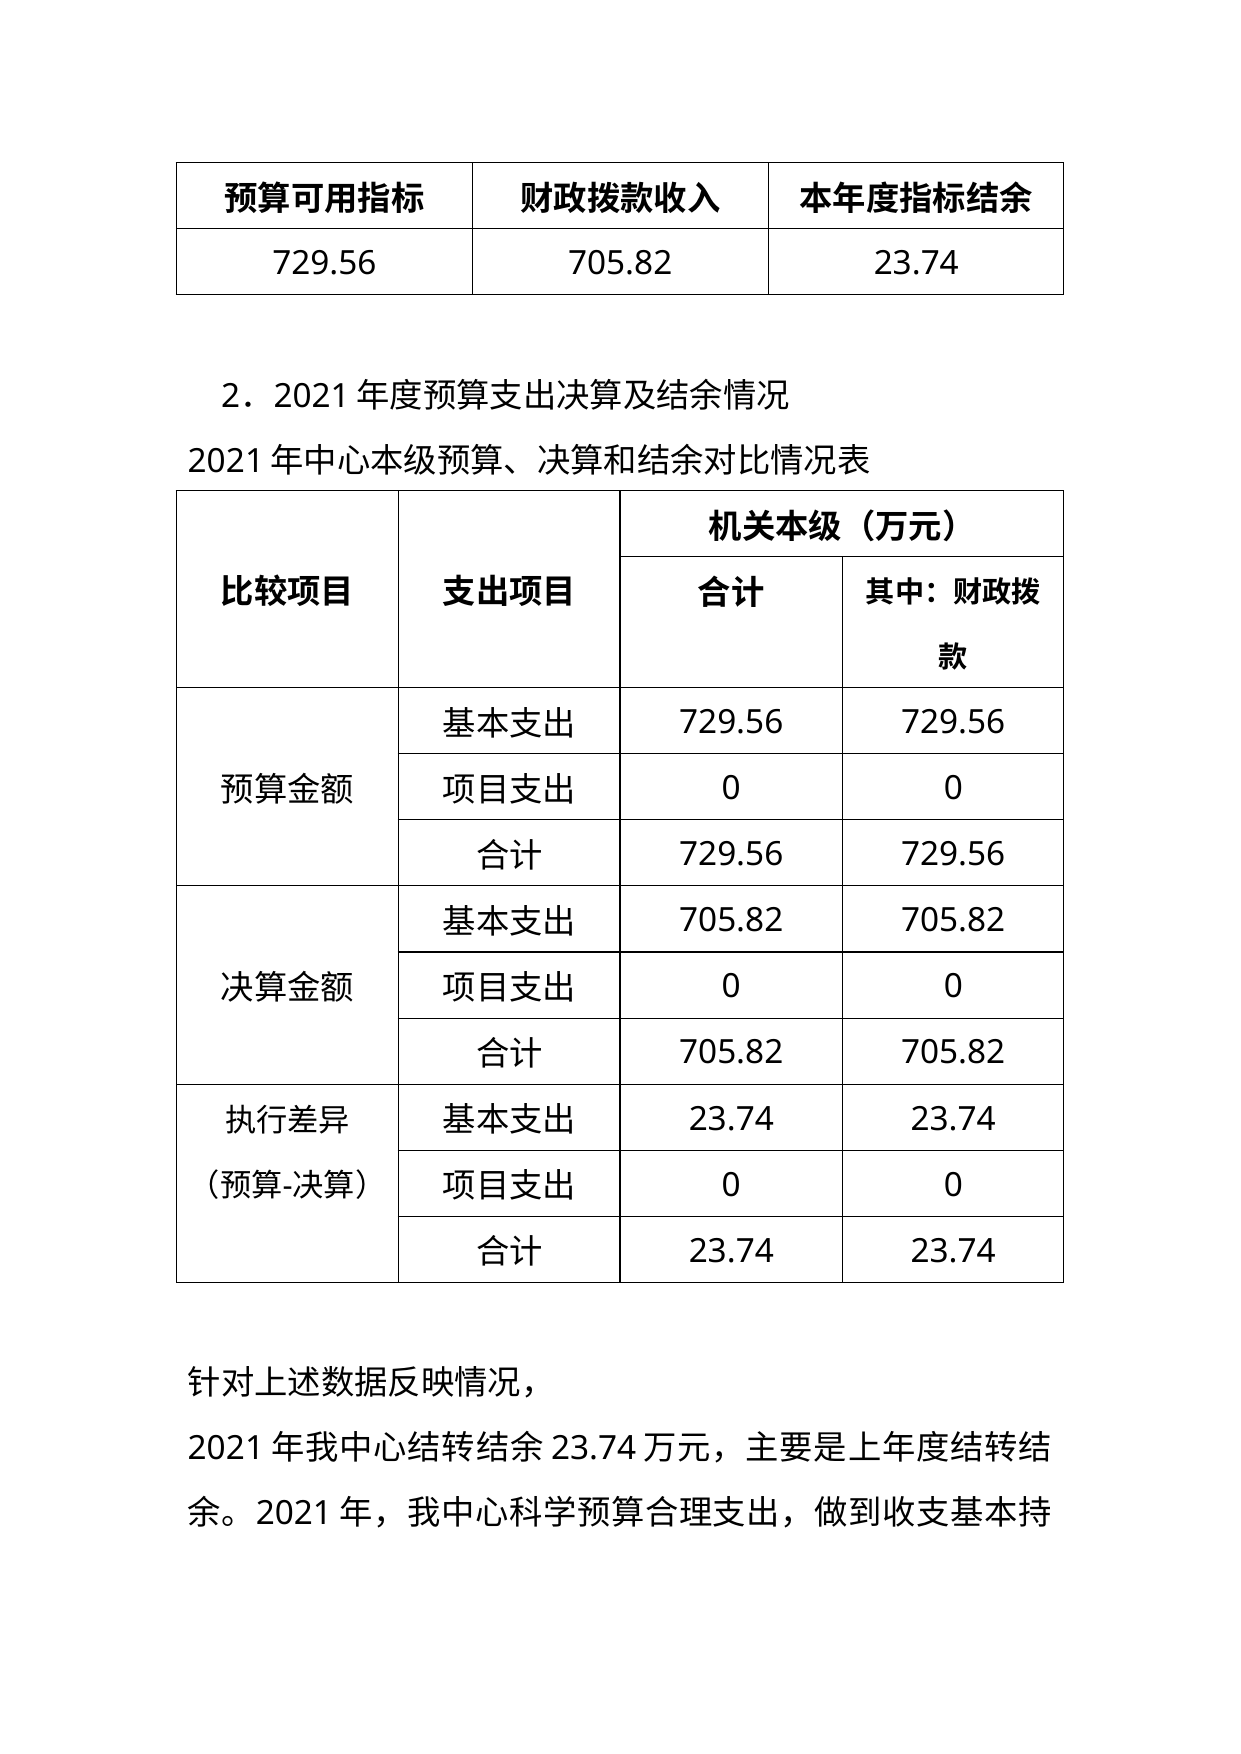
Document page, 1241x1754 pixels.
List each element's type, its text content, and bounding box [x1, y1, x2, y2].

table_cell 705.82 [473, 229, 768, 294]
text 针对上述数据反映情况， [187, 1348, 1053, 1413]
table_cell 0 [621, 754, 842, 819]
table_cell 23.74 [769, 229, 1063, 294]
table_cell 23.74 [843, 1085, 1063, 1149]
table_cell 729.56 [843, 820, 1063, 885]
table_cell 23.74 [621, 1217, 842, 1282]
table_cell 23.74 [621, 1085, 842, 1149]
table_cell 705.82 [843, 1019, 1063, 1083]
table_cell 729.56 [177, 229, 472, 294]
table_cell 合计 [399, 1217, 619, 1282]
table_header 比较项目 [177, 491, 398, 687]
table_header 本年度指标结余 [769, 163, 1063, 228]
table_cell 基本支出 [399, 688, 619, 753]
table_cell 决算金额 [177, 886, 398, 1083]
table_cell 705.82 [621, 886, 842, 951]
table_header 财政拨款收入 [473, 163, 768, 228]
table_cell 基本支出 [399, 1085, 619, 1149]
table_cell 其中：财政拨款 [843, 557, 1063, 687]
table_cell 合计 [621, 557, 842, 687]
table_cell 项目支出 [399, 1151, 619, 1216]
table_cell 705.82 [843, 886, 1063, 951]
table_cell 0 [843, 754, 1063, 819]
table_cell 23.74 [843, 1217, 1063, 1282]
table_cell 0 [843, 1151, 1063, 1216]
table_cell 基本支出 [399, 886, 619, 951]
table_cell 729.56 [843, 688, 1063, 753]
table_header 支出项目 [399, 491, 619, 687]
table_cell 合计 [399, 820, 619, 885]
table_cell 0 [621, 953, 842, 1017]
table_cell 项目支出 [399, 754, 619, 819]
table_cell 729.56 [621, 820, 842, 885]
table_header 预算可用指标 [177, 163, 472, 228]
text 2．2021年度预算支出决算及结余情况 [187, 360, 1053, 425]
text 2021年中心本级预算、决算和结余对比情况表 [187, 425, 1053, 490]
table_cell 0 [621, 1151, 842, 1216]
table_cell 项目支出 [399, 953, 619, 1017]
table_cell 705.82 [621, 1019, 842, 1083]
table_header 机关本级（万元） [621, 491, 1063, 556]
table_cell 0 [843, 953, 1063, 1017]
table_cell 预算金额 [177, 688, 398, 885]
table_cell 执行差异 （预算-决算） [177, 1085, 398, 1282]
table_cell 729.56 [621, 688, 842, 753]
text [187, 1413, 1053, 1543]
table_cell 合计 [399, 1019, 619, 1083]
